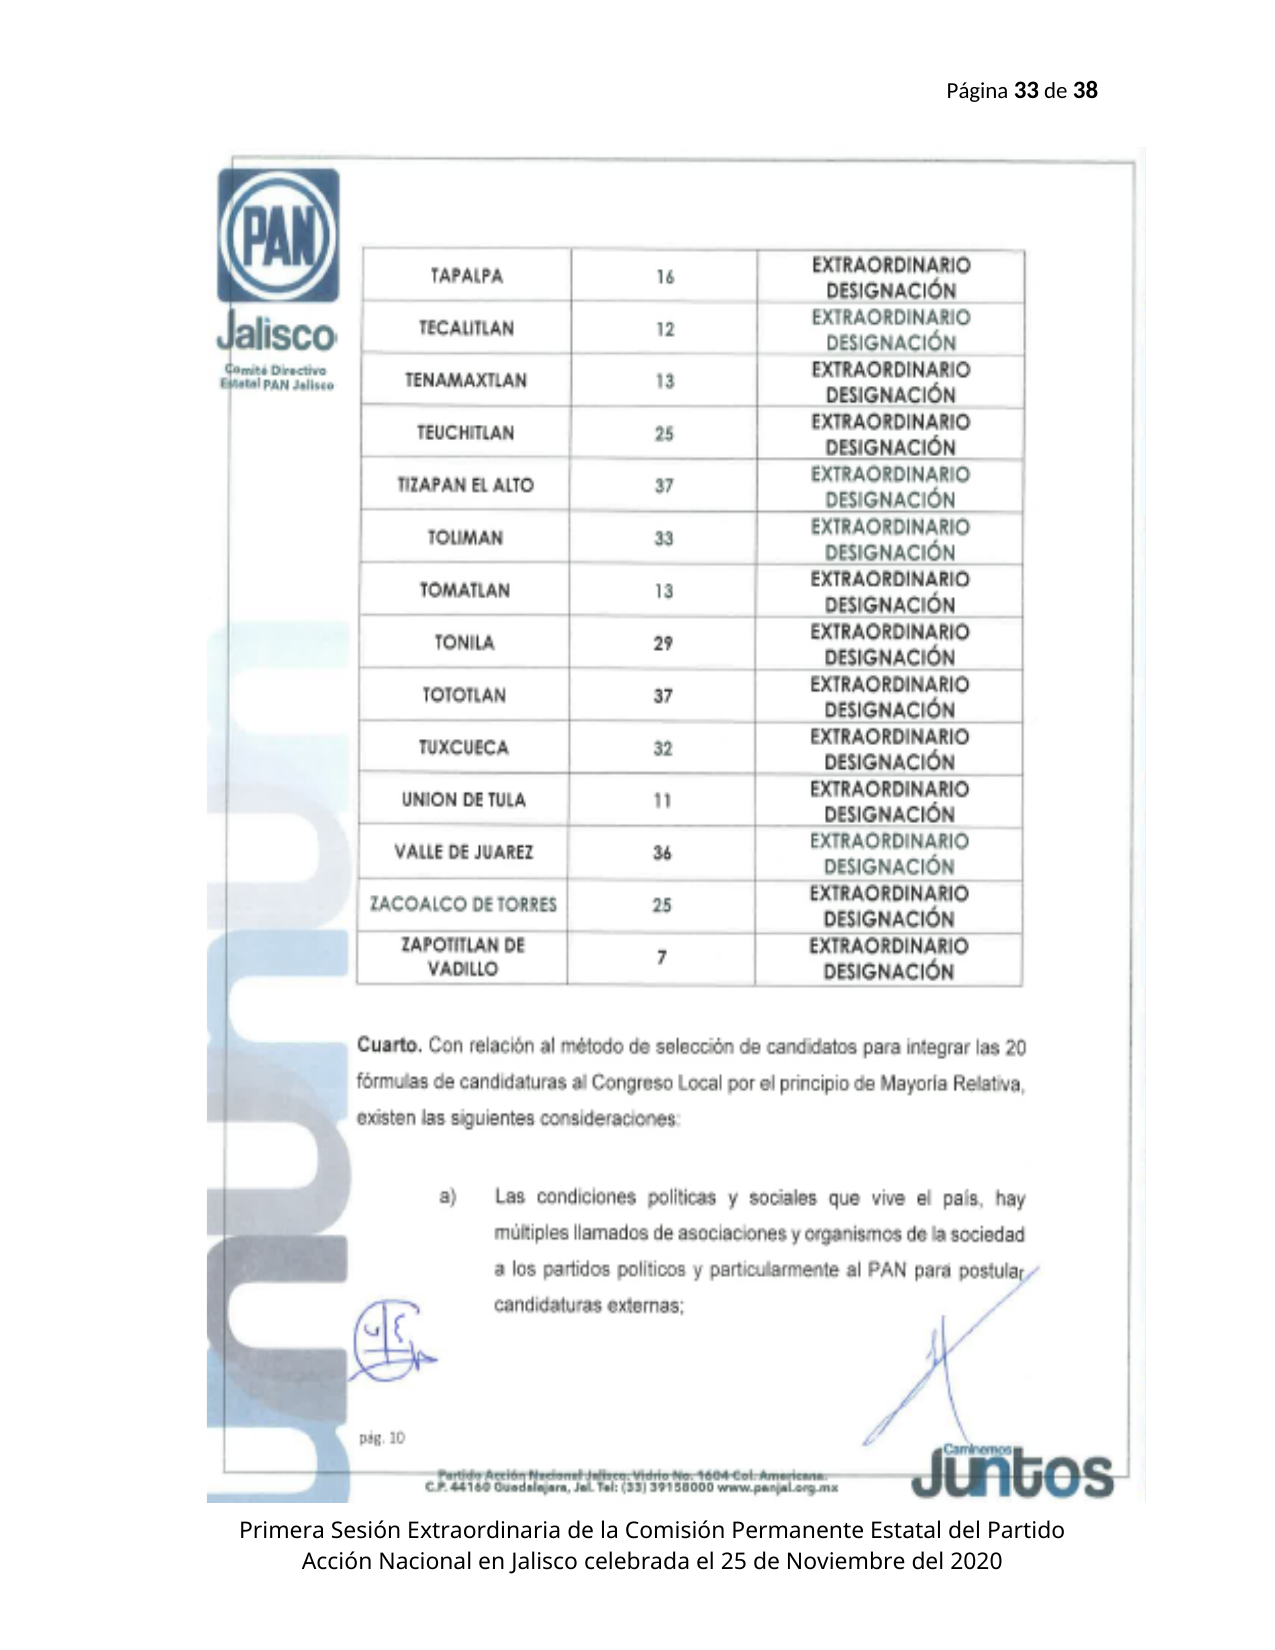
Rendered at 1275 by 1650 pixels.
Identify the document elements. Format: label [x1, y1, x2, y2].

picture [206, 147, 1146, 1503]
